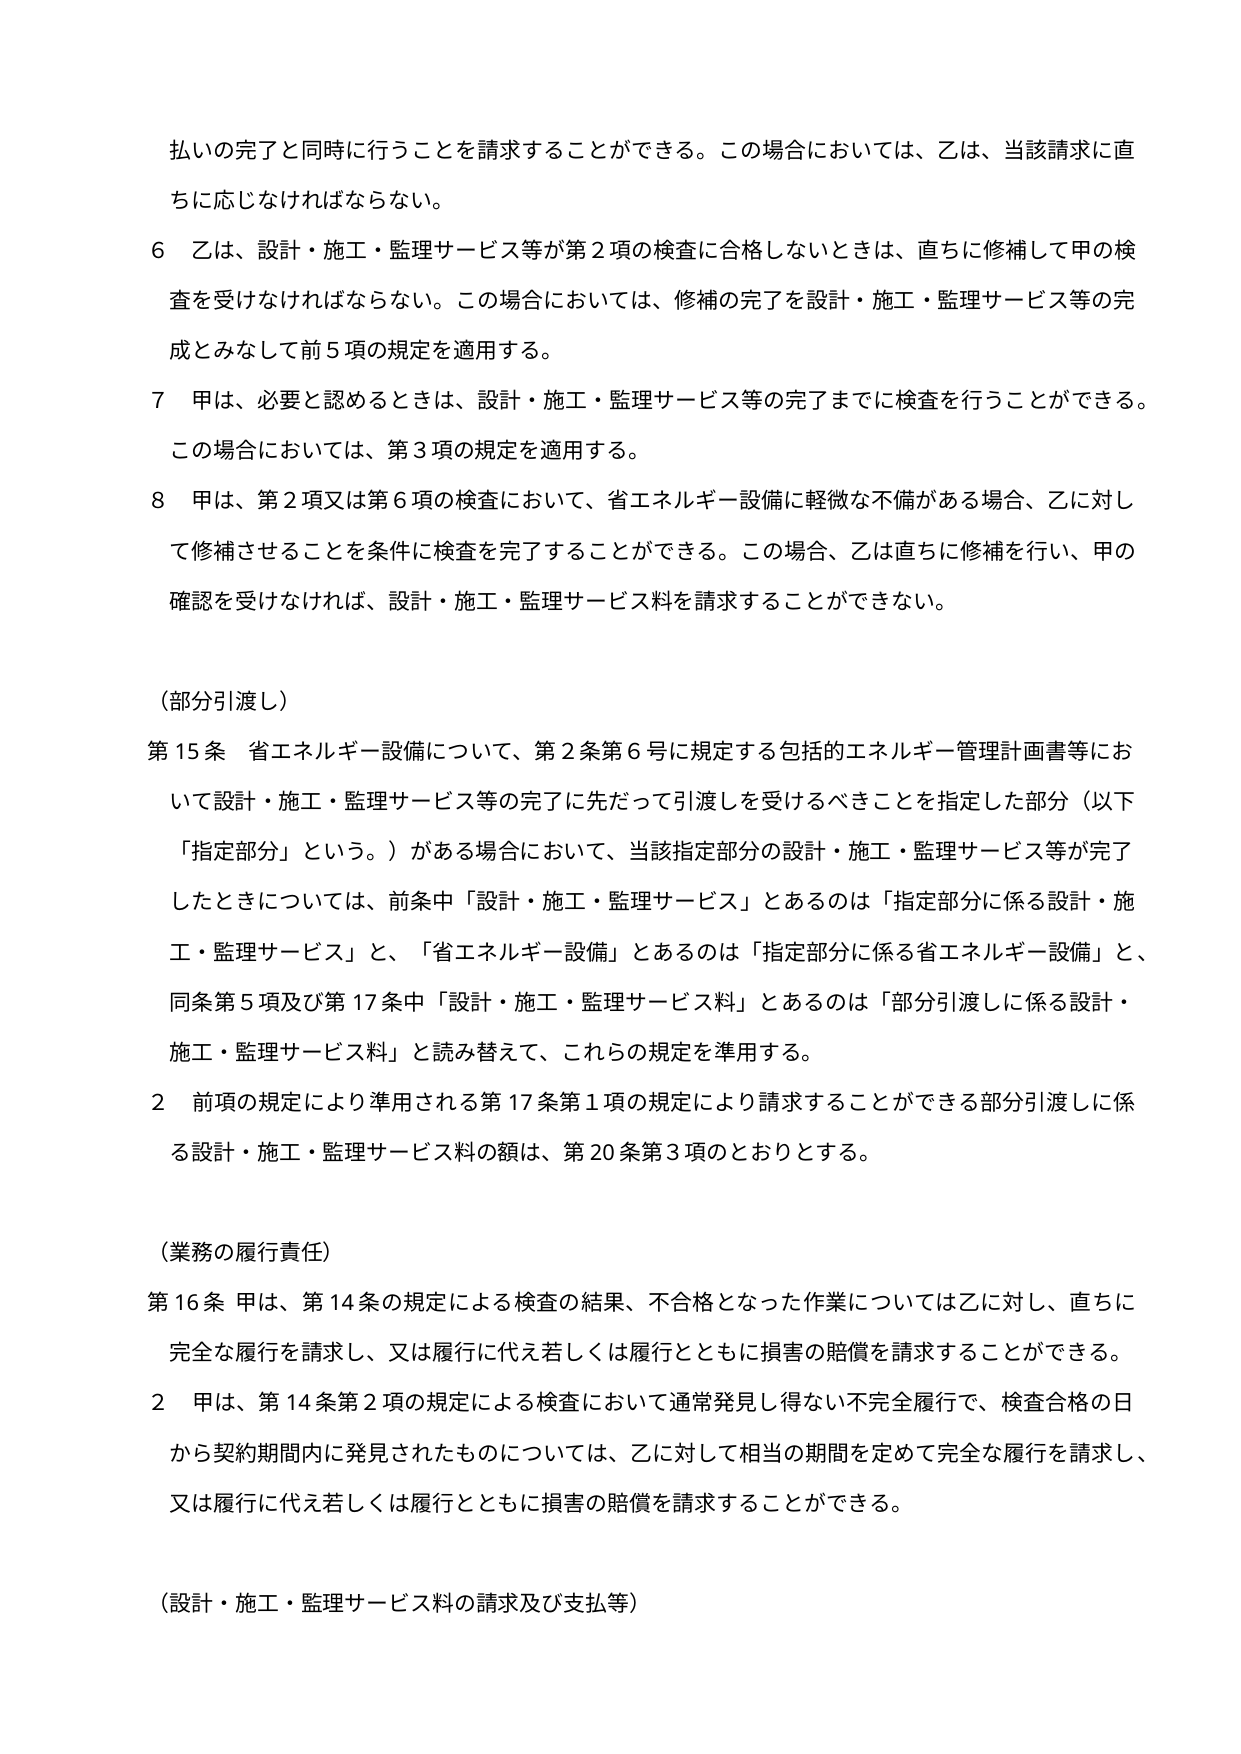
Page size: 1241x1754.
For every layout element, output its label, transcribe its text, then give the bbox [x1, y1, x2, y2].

text （部分引渡し） [148, 669, 1137, 719]
text （設計・施工・監理サービス料の請求及び支払等） [148, 1571, 1137, 1621]
text ８ 甲は、第２項又は第６項の検査において、省エネルギー設備に軽微な不備がある場合、乙に対して修補させることを条件に検査を完了することができる。この場合、乙は直ちに修補を行い、甲の確認を受けなければ、設計・施工・監理サービス料を請求することができない。 [148, 469, 1137, 619]
text ７ 甲は、必要と認めるときは、設計・施工・監理サービス等の完了までに検査を行うことができる。この場合においては、第３項の規定を適用する。 [148, 369, 1137, 469]
text ６ 乙は、設計・施工・監理サービス等が第２項の検査に合格しないときは、直ちに修補して甲の検査を受けなければならない。この場合においては、修補の完了を設計・施工・監理サービス等の完成とみなして前５項の規定を適用する。 [148, 218, 1137, 369]
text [148, 118, 1137, 218]
text 第15条 省エネルギー設備について、第２条第６号に規定する包括的エネルギー管理計画書等において設計・施工・監理サービス等の完了に先だって引渡しを受けるべきことを指定した部分（以下「指定部分」という。）がある場合において、当該指定部分の設計・施工・監理サービス等が完了したときについては、前条中「設計・施工・監理サービス」とあるのは「指定部分に係る設計・施工・監理サービス」と、「省エネルギー設備」とあるのは「指定部分に係る省エネルギー設備」と、同条第５項及び第17条中「設計・施工・監理サービス料」とあるのは「部分引渡しに係る設計・施工・監理サービス料」と読み替えて、これらの規定を準用する。 [148, 719, 1137, 1070]
text 第16条 甲は、第14条の規定による検査の結果、不合格となった作業については乙に対し、直ちに完全な履行を請求し、又は履行に代え若しくは履行とともに損害の賠償を請求することができる。 [148, 1271, 1137, 1371]
text ２ 前項の規定により準用される第17条第１項の規定により請求することができる部分引渡しに係る設計・施工・監理サービス料の額は、第20条第３項のとおりとする。 [148, 1070, 1137, 1170]
text （業務の履行責任） [148, 1221, 1137, 1271]
text ２ 甲は、第14条第２項の規定による検査において通常発見し得ない不完全履行で、検査合格の日から契約期間内に発見されたものについては、乙に対して相当の期間を定めて完全な履行を請求し、又は履行に代え若しくは履行とともに損害の賠償を請求することができる。 [148, 1371, 1137, 1521]
